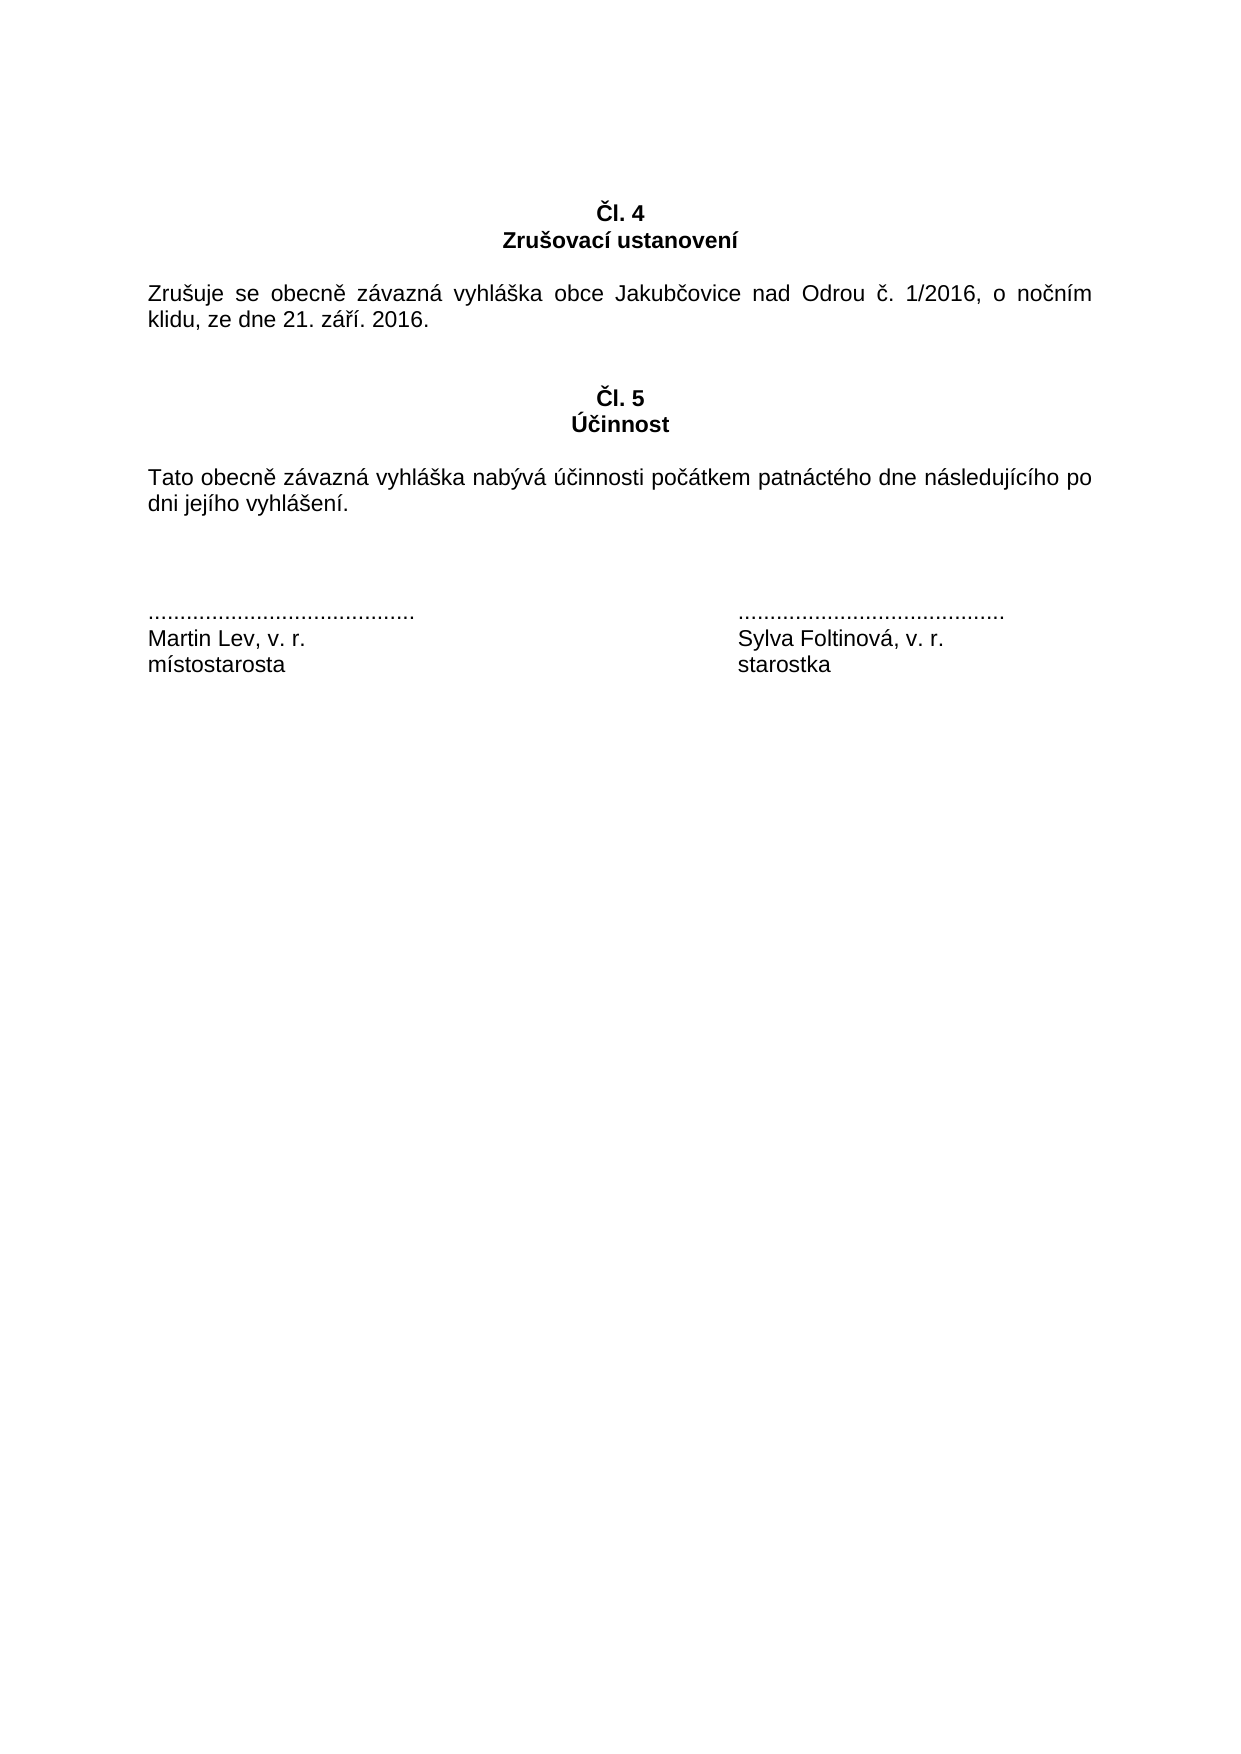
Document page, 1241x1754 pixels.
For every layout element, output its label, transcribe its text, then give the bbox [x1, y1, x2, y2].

text Tato obecně závazná vyhláška nabývá účinnosti počátkem patnáctého dne následujícího po dni jejího vyhlášení. [148, 464, 1092, 517]
text místostarosta starostka [148, 651, 1092, 677]
text Martin Lev, v. r. Sylva Foltinová, v. r. [148, 624, 1092, 651]
text Čl. 5 [148, 385, 1092, 411]
text Čl. 4 [148, 200, 1092, 227]
text Zrušovací ustanovení [148, 227, 1092, 253]
text Účinnost [148, 411, 1092, 438]
text Zrušuje se obecně závazná vyhláška obce Jakubčovice nad Odrou č. 1/2016, o nočním klidu, ze dne 21. září. 2016. [148, 279, 1092, 332]
text .......................................... .......................................... [148, 598, 1092, 624]
